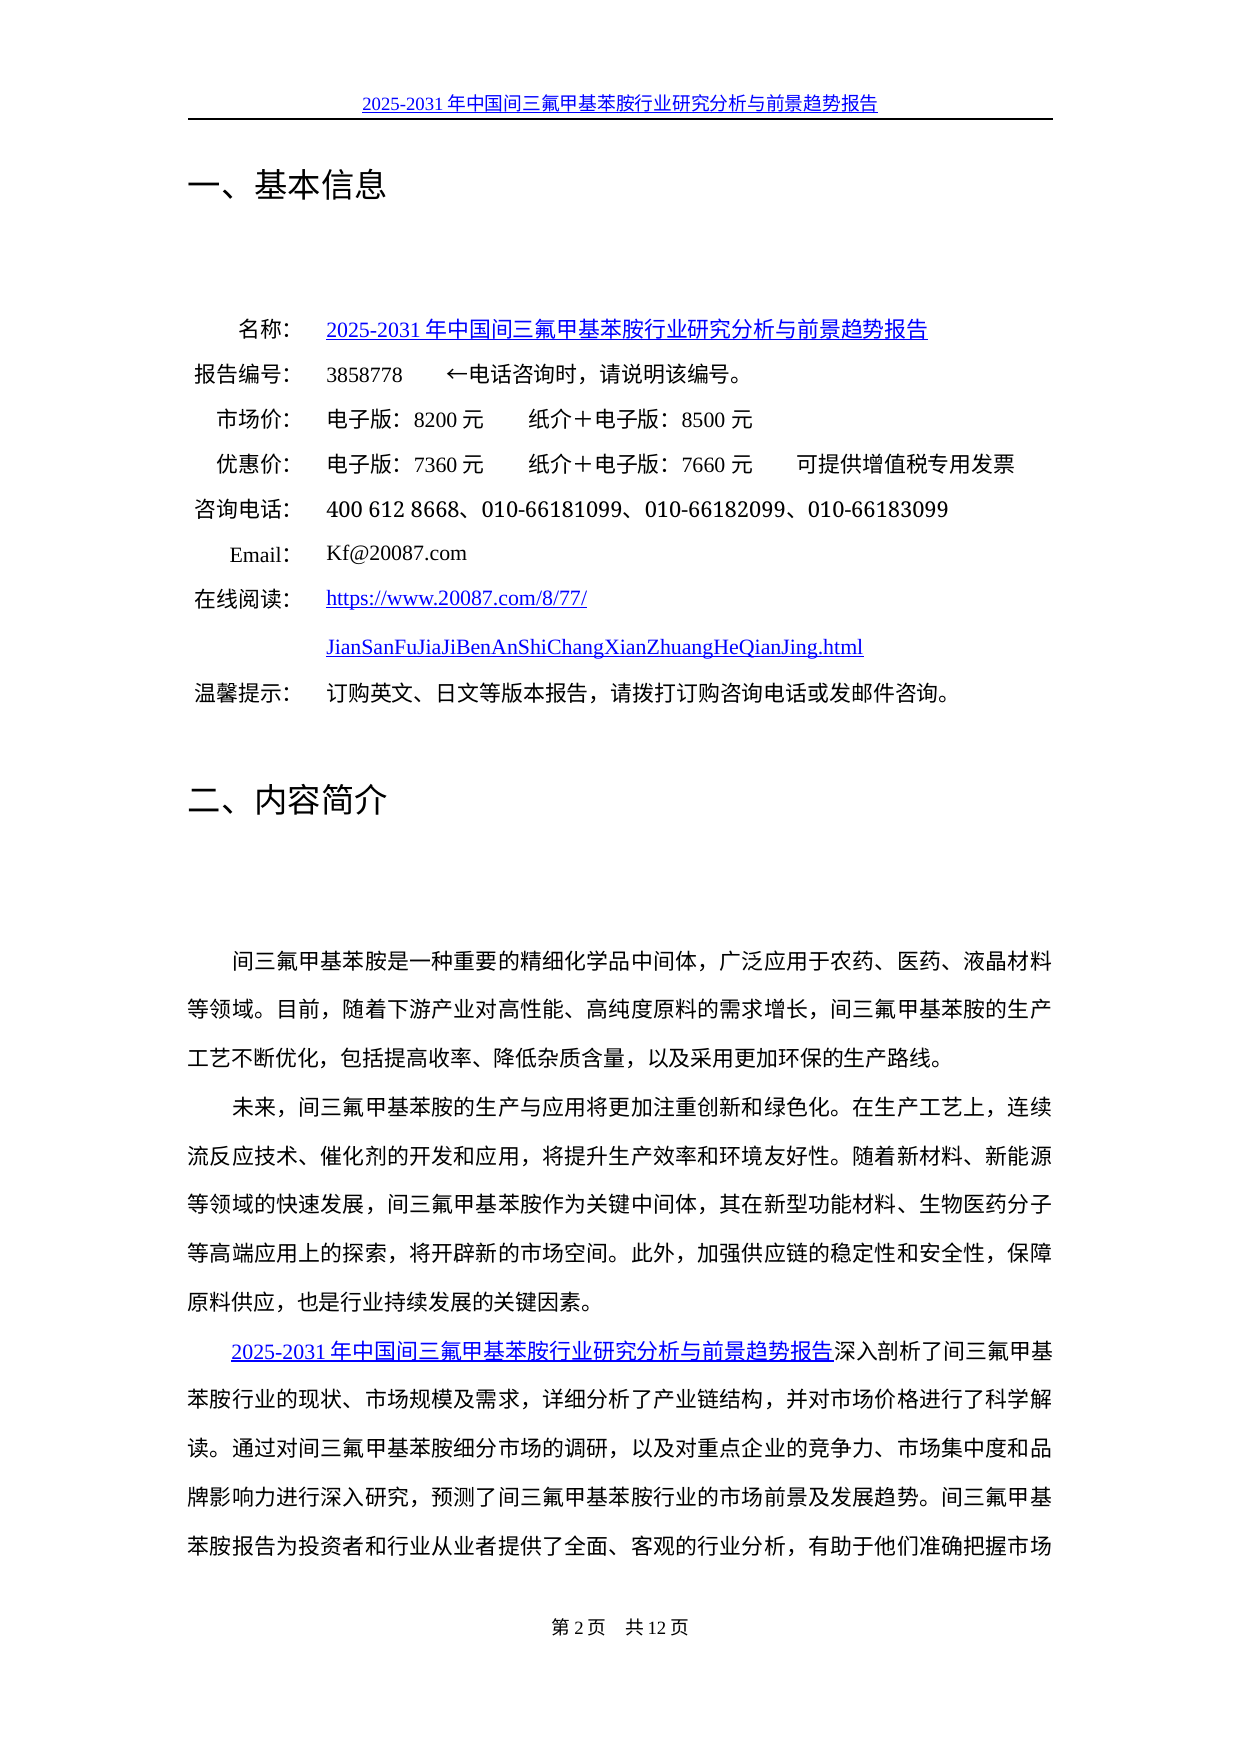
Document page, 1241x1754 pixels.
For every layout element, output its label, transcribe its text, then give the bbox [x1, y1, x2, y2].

table_cell 400 612 8668、010-66181099、010-66182099、010-66183099 [315, 492, 1073, 537]
table_cell 市场价： [167, 402, 315, 447]
table_header 2025-2031年中国间三氟甲基苯胺行业研究分析与前景趋势报告 [315, 312, 1073, 357]
table_cell 温馨提示： [167, 675, 315, 720]
table_cell 咨询电话： [167, 492, 315, 537]
table_cell 优惠价： [167, 447, 315, 492]
table_cell 订购英文、日文等版本报告，请拨打订购咨询电话或发邮件咨询。 [315, 675, 1073, 720]
table_cell 电子版：7360 元 纸介＋电子版：7660 元 可提供增值税专用发票 [315, 447, 1073, 492]
table_cell Email： [167, 537, 315, 582]
table_cell [315, 582, 1073, 675]
table_cell 报告编号： [167, 357, 315, 402]
table_cell 电子版：8200 元 纸介＋电子版：8500 元 [315, 402, 1073, 447]
table_cell Kf@20087.com [315, 537, 1073, 582]
table_header 名称： [167, 312, 315, 357]
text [187, 943, 1053, 1561]
table_cell 在线阅读： [167, 582, 315, 675]
title 一、基本信息 [187, 150, 1053, 215]
table_cell 3858778 ←电话咨询时，请说明该编号。 [315, 357, 1073, 402]
title 二、内容简介 [187, 766, 1053, 831]
